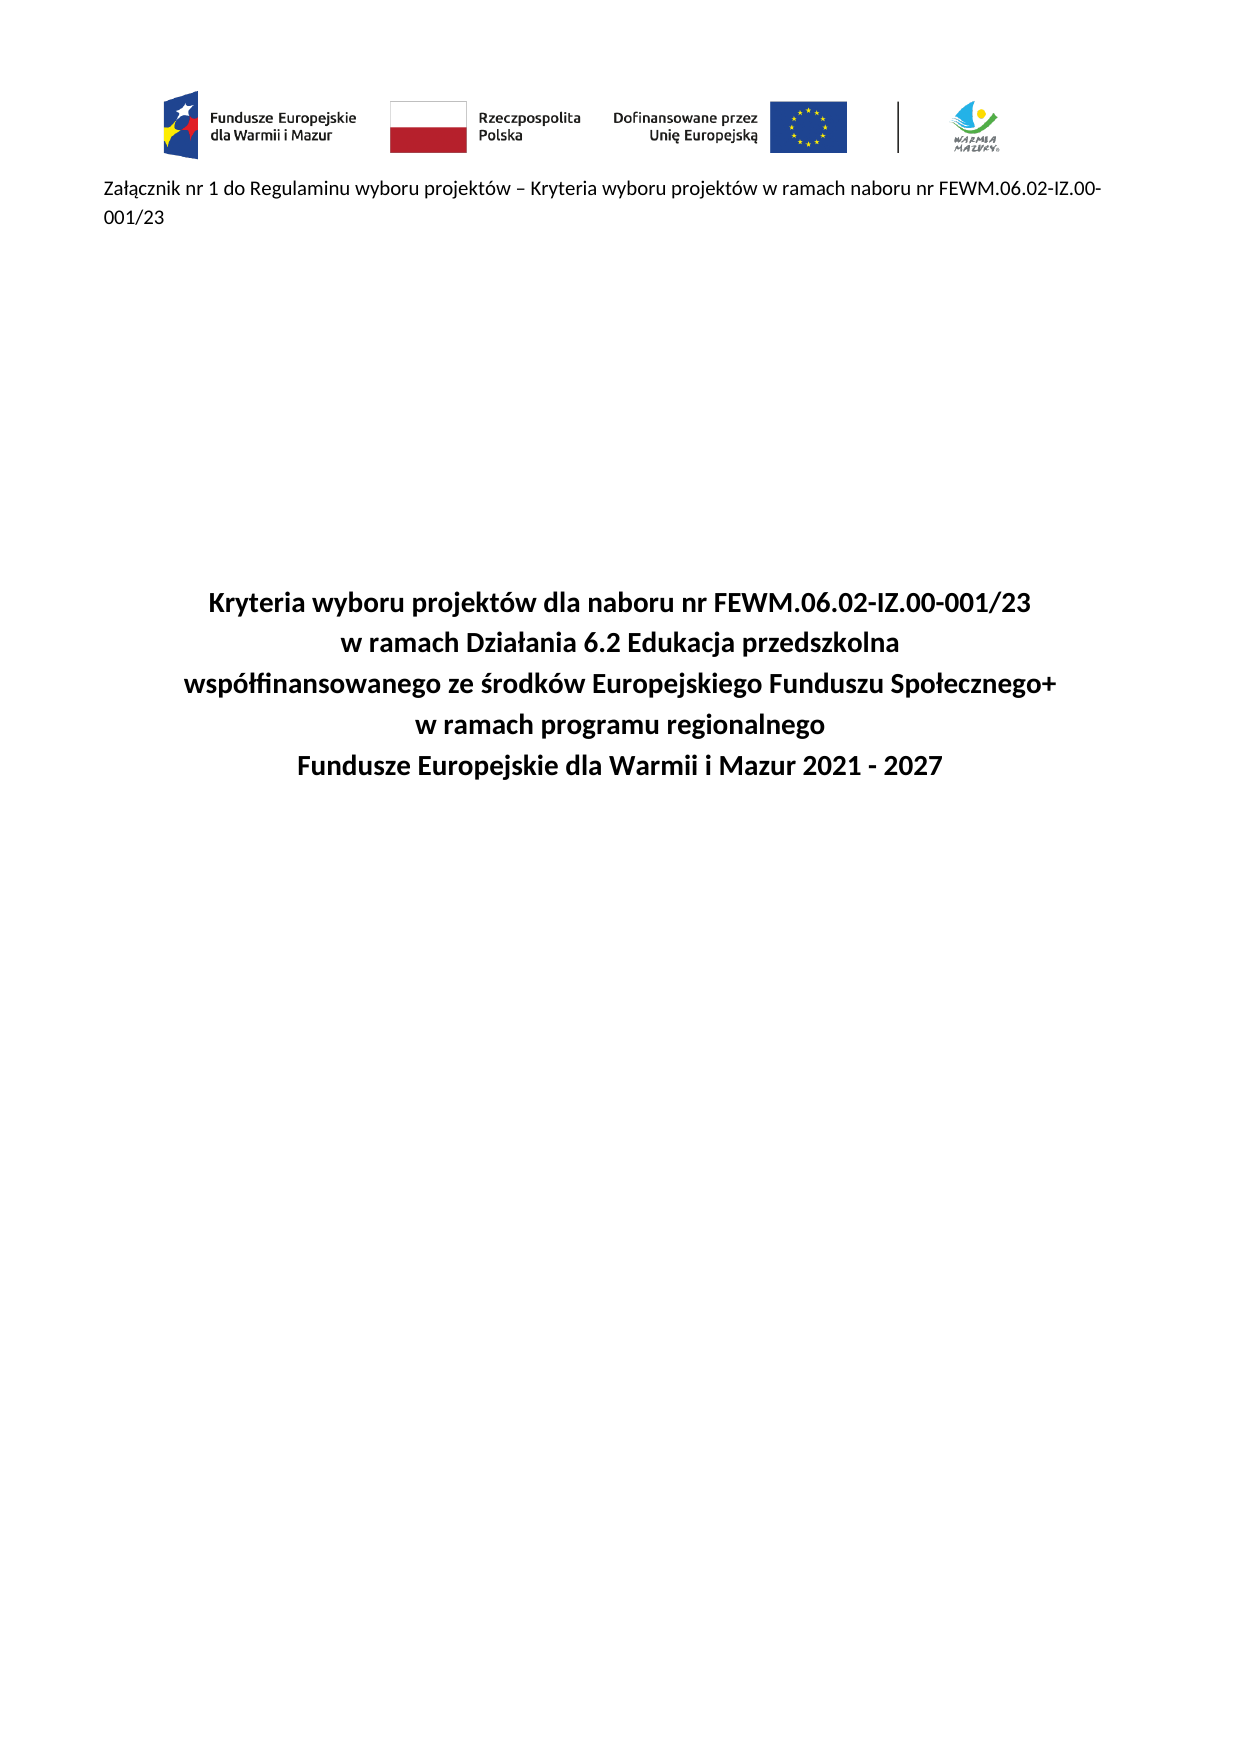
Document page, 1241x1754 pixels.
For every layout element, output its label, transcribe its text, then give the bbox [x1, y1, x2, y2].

text w ramach programu regionalnego [103, 706, 1137, 742]
text współfinansowanego ze środków Europejskiego Funduszu Społecznego+ [103, 666, 1137, 701]
text Załącznik nr 1 do Regulaminu wyboru projektów – Kryteria wyboru projektów w ramach naboru nr FEWM.06.02-IZ.00-001/23 [103, 175, 1137, 230]
text Kryteria wyboru projektów dla naboru nr FEWM.06.02-IZ.00-001/23 [103, 584, 1137, 619]
picture [147, 73, 1093, 176]
text Fundusze Europejskie dla Warmii i Mazur 2021 - 2027 [103, 747, 1137, 783]
text w ramach Działania 6.2 Edukacja przedszkolna [103, 624, 1137, 660]
